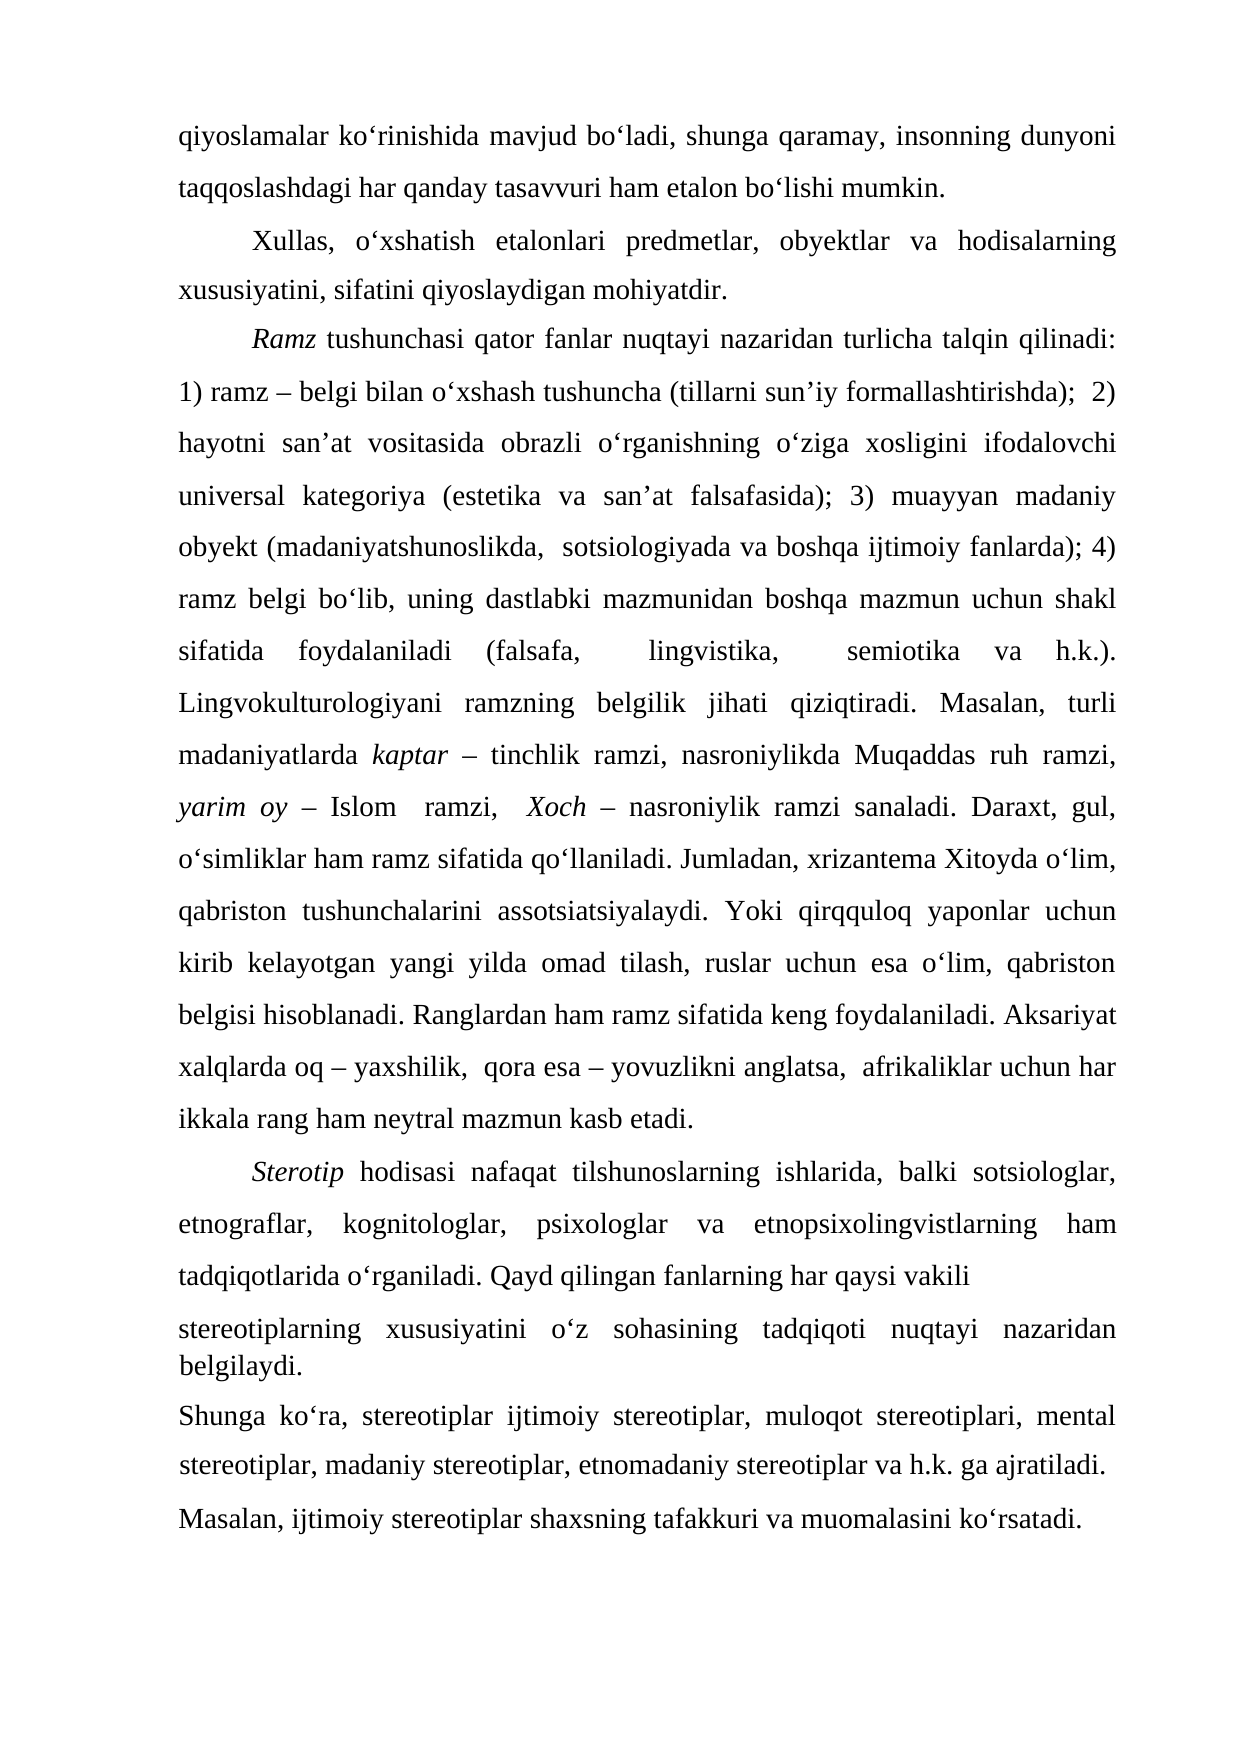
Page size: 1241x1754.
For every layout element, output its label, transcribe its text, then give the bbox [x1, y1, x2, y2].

text Masalan, ijtimoiy stereotiplar shaxsning tafakkuri va muomalasini ko‘rsatadi. [178, 1501, 1117, 1535]
text Sterotip hodisasi nafaqat tilshunoslarning ishlarida, balki sotsiologlar, etnograflar, kognitologlar, psixologlar va etnopsixolingvistlarning ham tadqiqotlarida o‘rganiladi. Qayd qilingan fanlarning har qaysi vakili [178, 1154, 1117, 1292]
text Ramz tushunchasi qator fanlar nuqtayi nazaridan turlicha talqin qilinadi: 1) ramz – belgi bilan o‘xshash tushuncha (tillarni sun’iy formallashtirishda); 2) hayotni san’at vositasida obrazli o‘rganishning o‘ziga xosligini ifodalovchi universal kategoriya (estetika va san’at falsafasida); 3) muayyan madaniy obyekt (madaniyatshunoslikda, sotsiologiyada va boshqa ijtimoiy fanlarda); 4) ramz belgi bo‘lib, uning dastlabki mazmunidan boshqa mazmun uchun shakl sifatida foydalaniladi (falsafa, lingvistika, semiotika va h.k.). Lingvokulturologiyani ramzning belgilik jihati qiziqtiradi. Masalan, turli madaniyatlarda kaptar – tinchlik ramzi, nasroniylikda Muqaddas ruh ramzi, yarim oy – Islom ramzi, Xoch – nasroniylik ramzi sanaladi. Daraxt, gul, o‘simliklar ham ramz sifatida qo‘llaniladi. Jumladan, xrizantema Xitoyda o‘lim, qabriston tushunchalarini assotsiatsiyalaydi. Yoki qirqquloq yaponlar uchun kirib kelayotgan yangi yilda omad tilash, ruslar uchun esa o‘lim, qabriston belgisi hisoblanadi. Ranglardan ham ramz sifatida keng foydalaniladi. Aksariyat xalqlarda oq – yaxshilik, qora esa – yovuzlikni anglatsa, afrikaliklar uchun har ikkala rang ham neytral mazmun kasb etadi. [178, 322, 1117, 1135]
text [178, 118, 1117, 204]
text Shunga ko‘ra, stereotiplar ijtimoiy stereotiplar, muloqot stereotiplari, mental stereotiplar, madaniy stereotiplar, etnomadaniy stereotiplar va h.k. ga ajratiladi. [178, 1398, 1117, 1481]
text Xullas, o‘xshatish etalonlari predmetlar, obyektlar va hodisalarning xususiyatini, sifatini qiyoslaydigan mohiyatdir. [178, 223, 1117, 305]
text stereotiplarning xususiyatini o‘z sohasining tadqiqoti nuqtayi nazaridan belgilaydi. [178, 1311, 1117, 1382]
